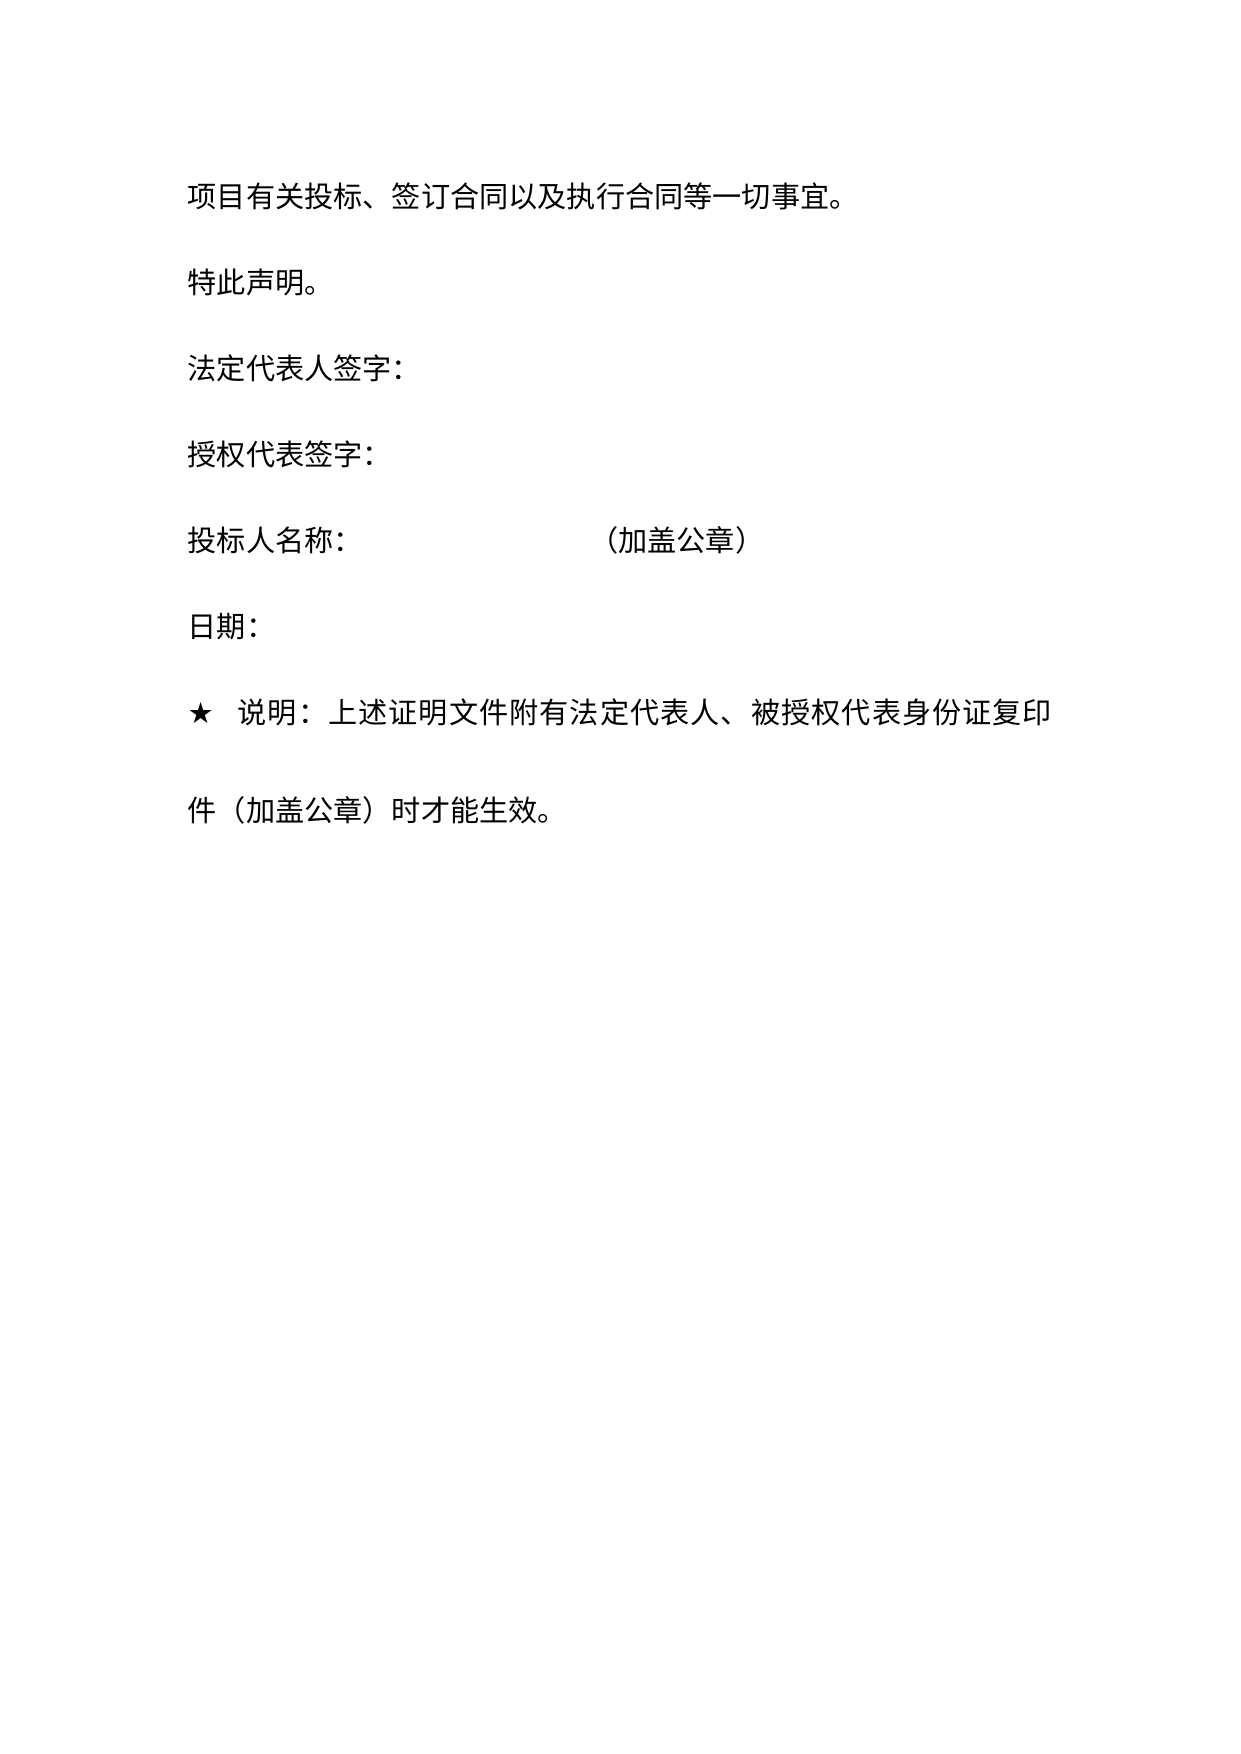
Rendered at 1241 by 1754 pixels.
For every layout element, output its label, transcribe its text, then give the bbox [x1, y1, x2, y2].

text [187, 162, 1053, 227]
text 授权代表签字： [187, 420, 1053, 485]
text 日期： [187, 593, 1053, 658]
text 特此声明。 [187, 248, 1053, 313]
text 投标人名称： （加盖公章） [187, 507, 1053, 572]
text 法定代表人签字： [187, 334, 1053, 399]
list 说明：上述证明文件附有法定代表人、被授权代表身份证复印件（加盖公章）时才能生效。 [187, 679, 1053, 841]
